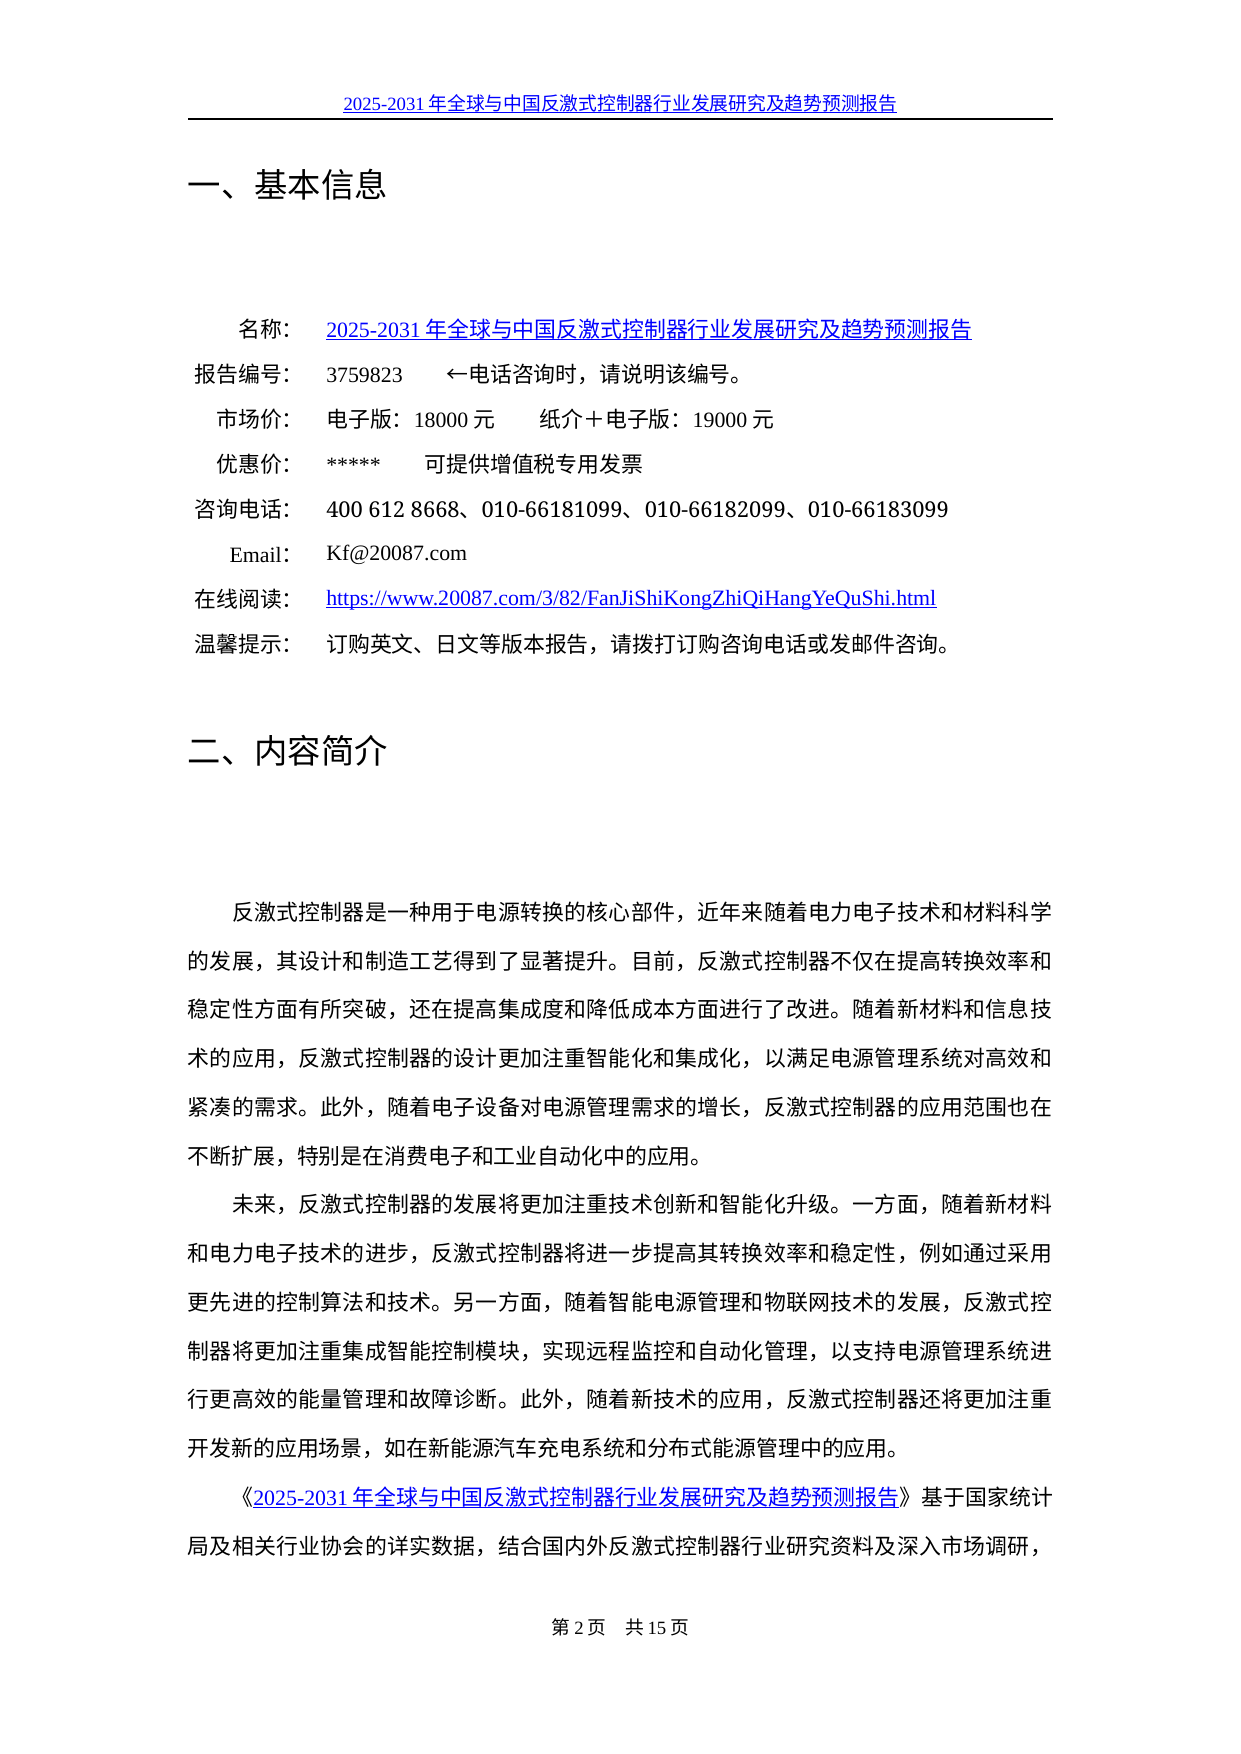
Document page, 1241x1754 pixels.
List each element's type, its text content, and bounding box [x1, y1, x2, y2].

table_cell Kf@20087.com [315, 537, 1073, 582]
table_cell 在线阅读： [167, 582, 315, 627]
title 二、内容简介 [187, 717, 1053, 782]
table_cell [315, 582, 1073, 627]
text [187, 894, 1053, 1561]
table_cell 报告编号： [167, 357, 315, 402]
table_cell ***** 可提供增值税专用发票 [315, 447, 1073, 492]
table_cell 电子版：18000 元 纸介＋电子版：19000 元 [315, 402, 1073, 447]
table_cell 400 612 8668、010-66181099、010-66182099、010-66183099 [315, 492, 1073, 537]
table_cell 优惠价： [167, 447, 315, 492]
table_cell Email： [167, 537, 315, 582]
table_cell 3759823 ←电话咨询时，请说明该编号。 [315, 357, 1073, 402]
table_header 2025-2031年全球与中国反激式控制器行业发展研究及趋势预测报告 [315, 312, 1073, 357]
title 一、基本信息 [187, 150, 1053, 215]
table_cell 订购英文、日文等版本报告，请拨打订购咨询电话或发邮件咨询。 [315, 627, 1073, 672]
table_cell 咨询电话： [167, 492, 315, 537]
table_cell 温馨提示： [167, 627, 315, 672]
table_header 名称： [167, 312, 315, 357]
table_cell 市场价： [167, 402, 315, 447]
